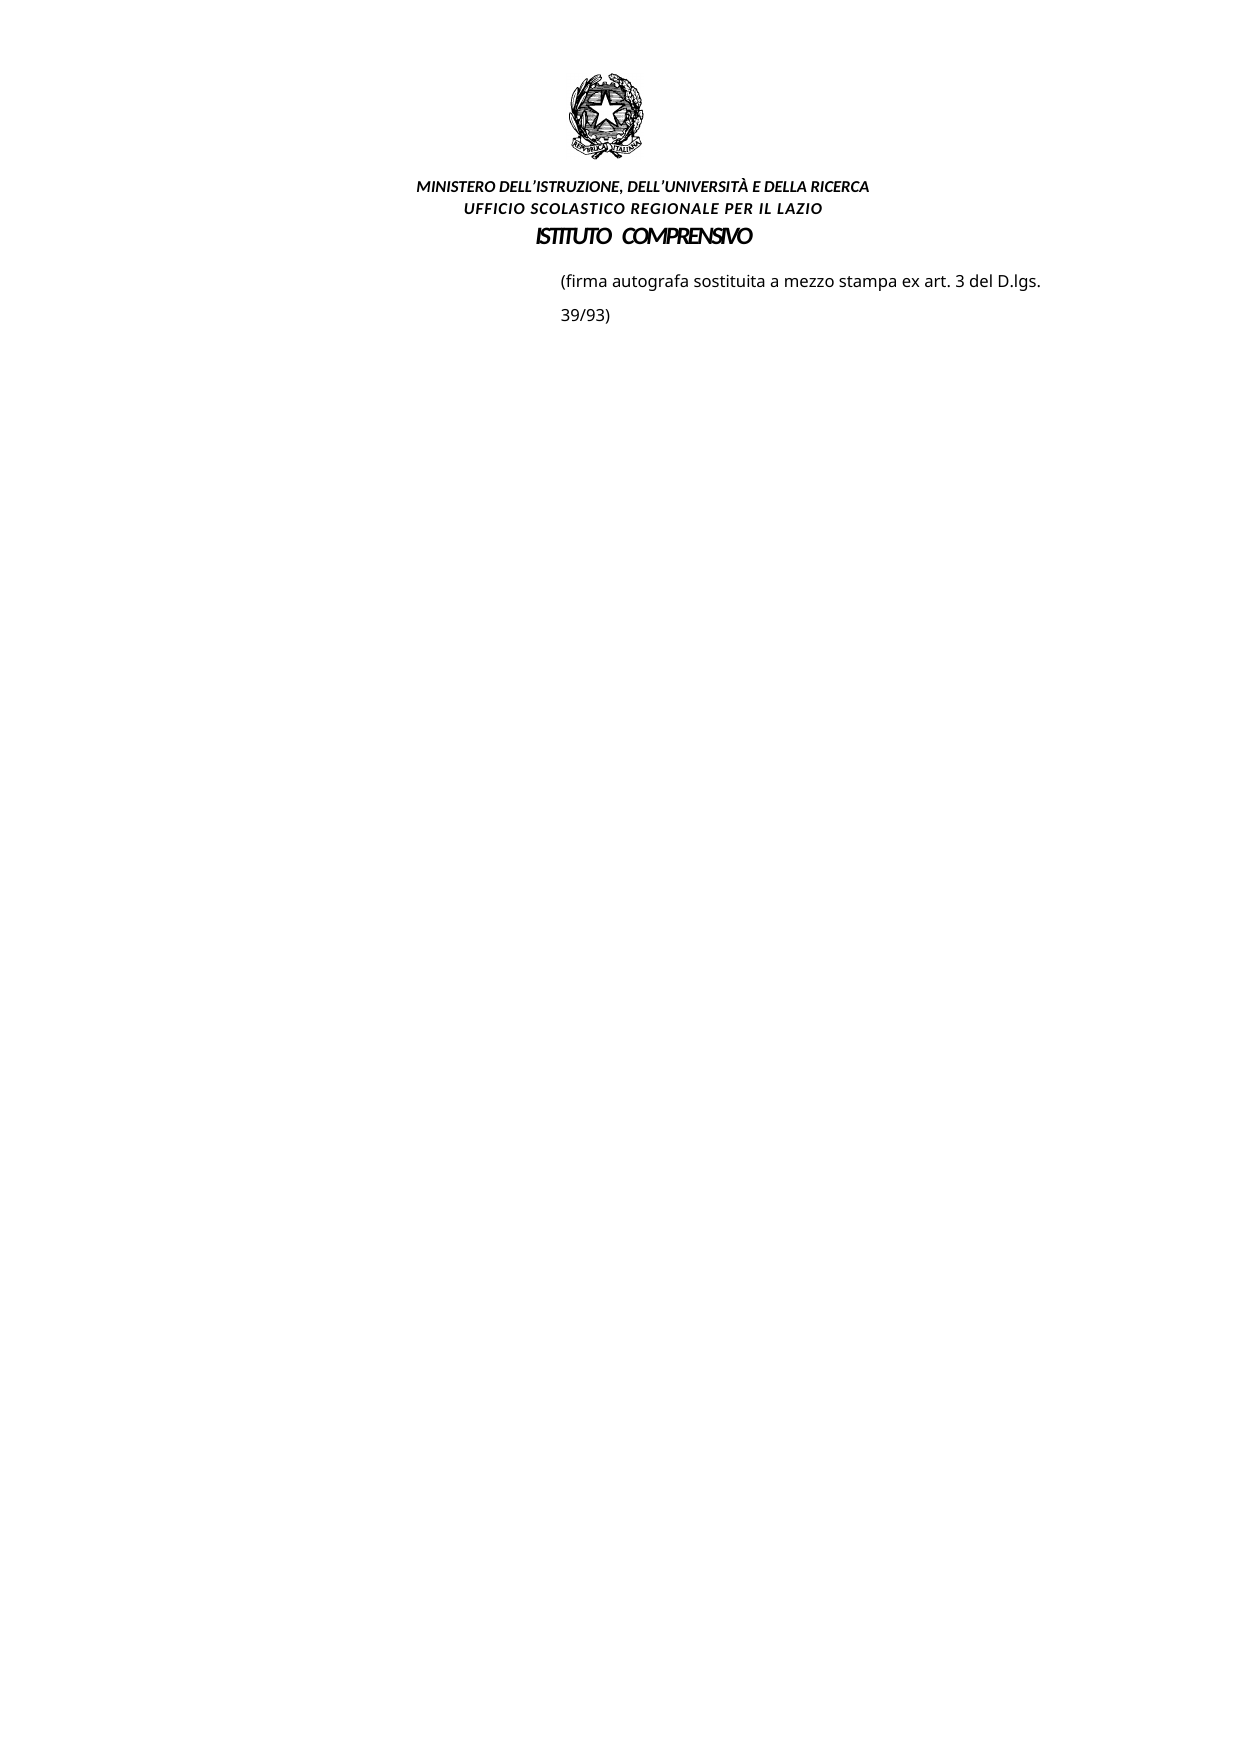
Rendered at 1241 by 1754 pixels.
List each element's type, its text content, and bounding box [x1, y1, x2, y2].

text (firma autografa sostituita a mezzo stampa ex art. 3 del D.lgs. 39/93) [561, 269, 1093, 326]
picture [566, 73, 645, 160]
